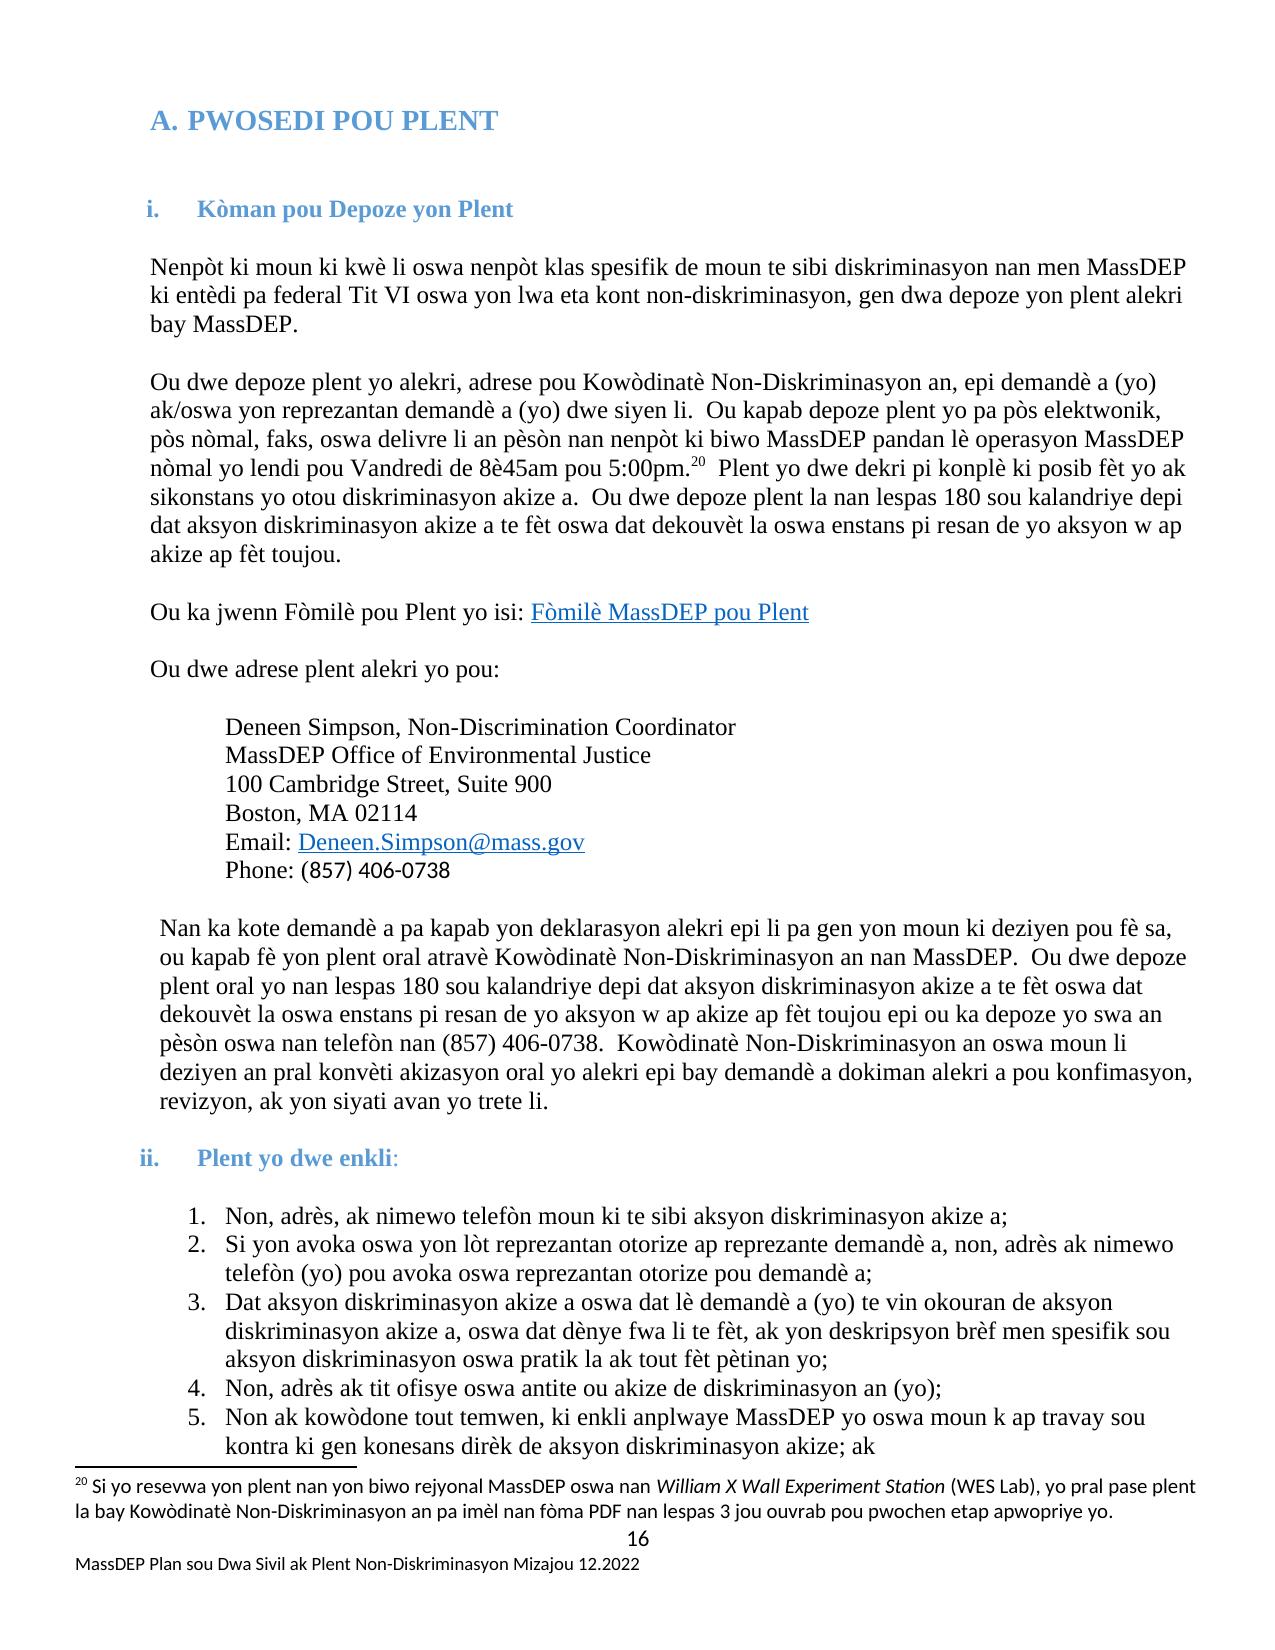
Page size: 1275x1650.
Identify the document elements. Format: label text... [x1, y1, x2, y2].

text Ou dwe depoze plent yo alekri, adrese pou Kowòdinatè Non-Diskriminasyon an, epi demandè a (yo) ak/oswa yon reprezantan demandè a (yo) dwe siyen li. Ou kapab depoze plent yo pa pòs elektwonik, pòs nòmal, faks, oswa delivre li an pèsòn nan nenpòt ki biwo MassDEP pandan lè operasyon MassDEP nòmal yo lendi pou Vandredi de 8è45am pou 5:00pm. Plent yo dwe dekri pi konplè ki posib fèt yo ak sikonstans yo otou diskriminasyon akize a. Ou dwe depoze plent la nan lespas 180 sou kalandriye depi dat aksyon diskriminasyon akize a te fèt oswa dat dekouvèt la oswa enstans pi resan de yo aksyon w ap akize ap fèt toujou. [150, 367, 1200, 568]
list PWOSEDI POU PLENT [150, 103, 1200, 137]
text Ou ka jwenn Fòmilè pou Plent yo isi: Fòmilè MassDEP pou Plent [150, 597, 1200, 625]
text Email: Deneen.Simpson@mass.gov [150, 827, 1200, 855]
text MassDEP Office of Environmental Justice [150, 740, 1200, 769]
text Deneen Simpson, Non-Discrimination Coordinator [150, 712, 1200, 740]
list Plent yo dwe enkli: [159, 1143, 1200, 1172]
list Non, adrès ak tit ofisye oswa antite ou akize de diskriminasyon an (yo); [187, 1373, 1200, 1402]
text Nenpòt ki moun ki kwè li oswa nenpòt klas spesifik de moun te sibi diskriminasyon nan men MassDEP ki entèdi pa federal Tit VI oswa yon lwa eta kont non-diskriminasyon, gen dwa depoze yon plent alekri bay MassDEP. [150, 252, 1200, 338]
list Dat aksyon diskriminasyon akize a oswa dat lè demandè a (yo) te vin okouran de aksyon diskriminasyon akize a, oswa dat dènye fwa li te fèt, ak yon deskripsyon brèf men spesifik sou aksyon diskriminasyon oswa pratik la ak tout fèt pètinan yo; [187, 1287, 1200, 1373]
text 100 Cambridge Street, Suite 900 [150, 769, 1200, 798]
list Non, adrès, ak nimewo telefòn moun ki te sibi aksyon diskriminasyon akize a; [187, 1201, 1200, 1229]
list Non ak kowòdone tout temwen, ki enkli anplwaye MassDEP yo oswa moun k ap travay sou kontra ki gen konesans dirèk de aksyon diskriminasyon akize; ak [187, 1402, 1200, 1459]
list Kòman pou Depoze yon Plent [159, 194, 1200, 223]
text Ou dwe adrese plent alekri yo pou: [150, 654, 1200, 683]
text Nan ka kote demandè a pa kapab yon deklarasyon alekri epi li pa gen yon moun ki deziyen pou fè sa, ou kapab fè yon plent oral atravè Kowòdinatè Non-Diskriminasyon an nan MassDEP. Ou dwe depoze plent oral yo nan lespas 180 sou kalandriye depi dat aksyon diskriminasyon akize a te fèt oswa dat dekouvèt la oswa enstans pi resan de yo aksyon w ap akize ap fèt toujou epi ou ka depoze yo swa an pèsòn oswa nan telefòn nan (857) 406-0738. Kowòdinatè Non-Diskriminasyon an oswa moun li deziyen an pral konvèti akizasyon oral yo alekri epi bay demandè a dokiman alekri a pou konfimasyon, revizyon, ak yon siyati avan yo trete li. [159, 913, 1200, 1114]
list Si yon avoka oswa yon lòt reprezantan otorize ap reprezante demandè a, non, adrès ak nimewo telefòn (yo) pou avoka oswa reprezantan otorize pou demandè a; [187, 1229, 1200, 1287]
text Phone: (857) 406-0738 [150, 855, 1200, 884]
text Boston, MA 02114 [150, 798, 1200, 827]
